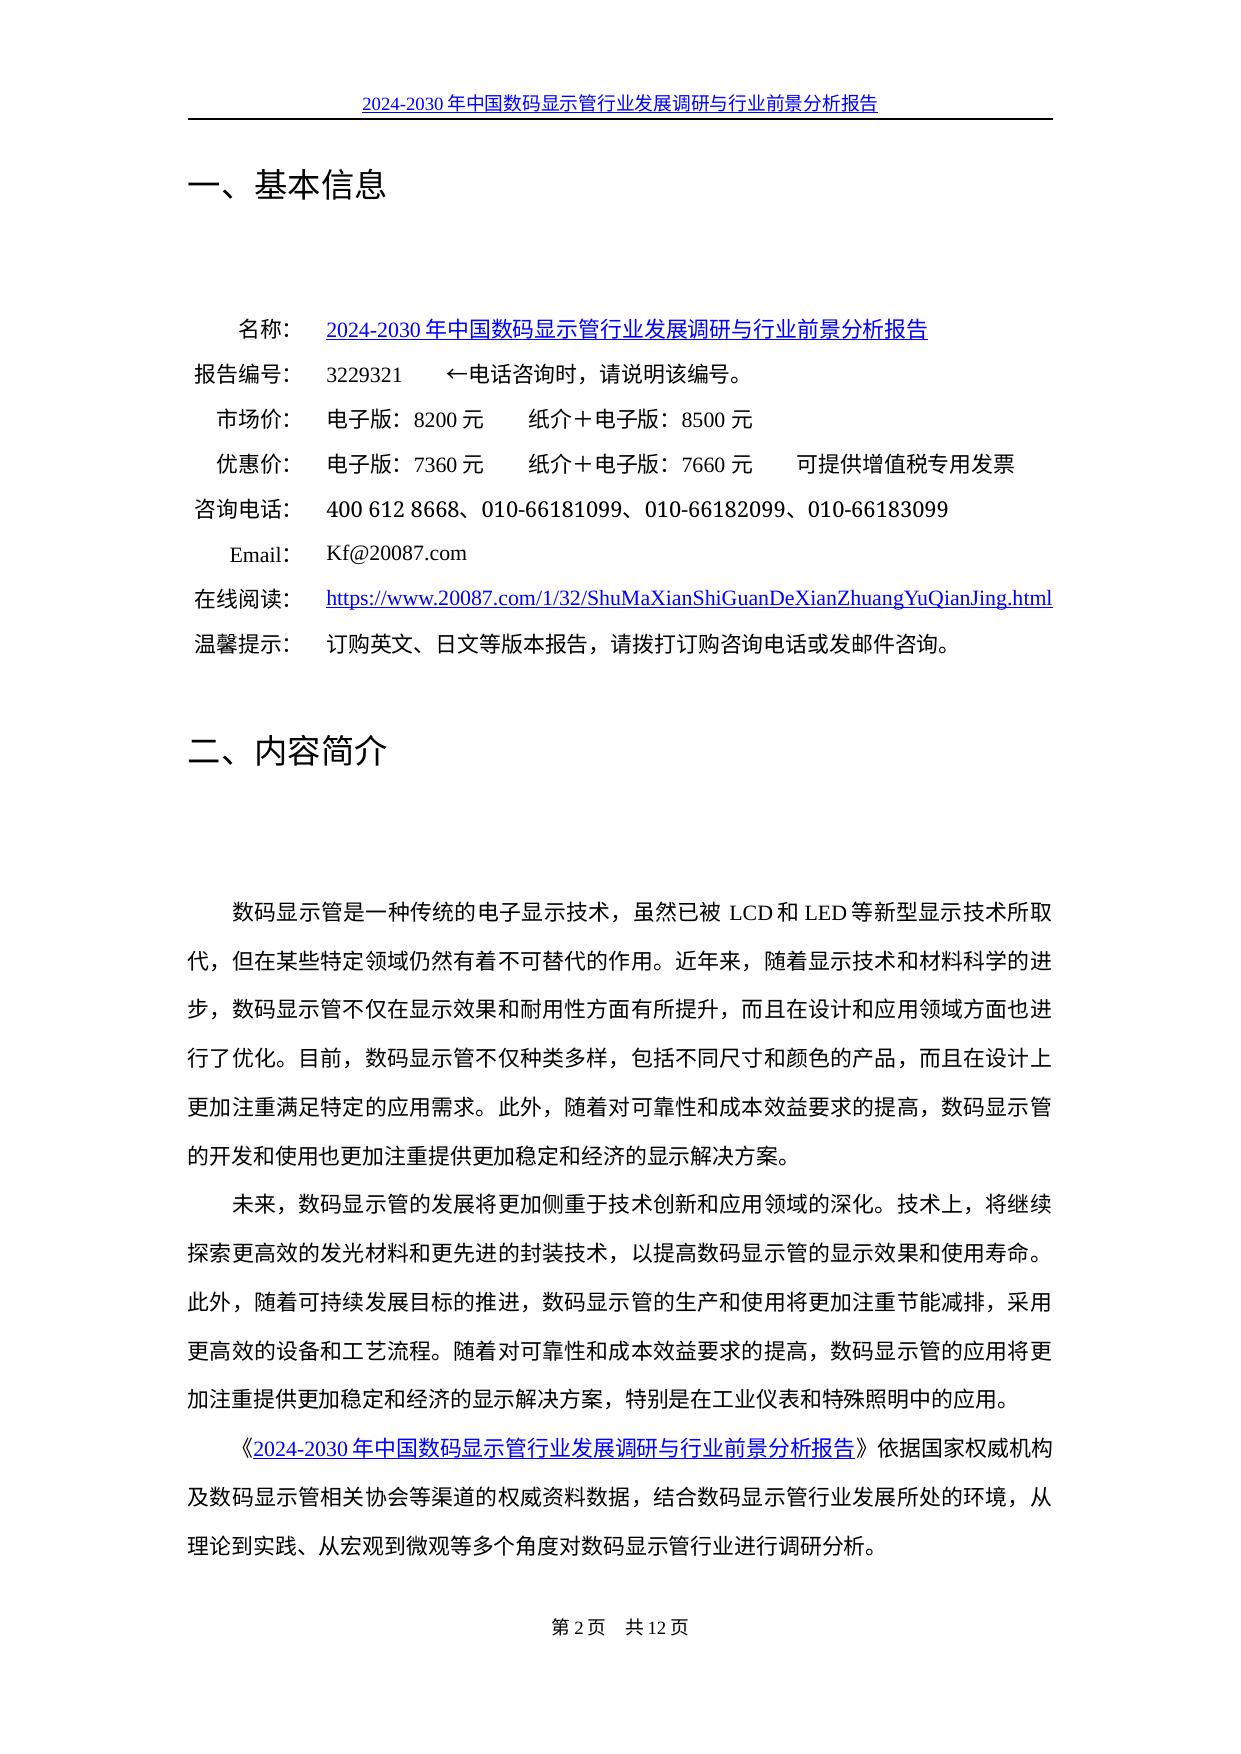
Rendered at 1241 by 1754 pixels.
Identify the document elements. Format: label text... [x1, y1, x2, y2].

table_cell 电子版：7360 元 纸介＋电子版：7660 元 可提供增值税专用发票 [315, 447, 1073, 492]
table_cell 咨询电话： [167, 492, 315, 537]
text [187, 894, 1053, 1561]
title 一、基本信息 [187, 150, 1053, 215]
table_cell 优惠价： [167, 447, 315, 492]
table_cell 订购英文、日文等版本报告，请拨打订购咨询电话或发邮件咨询。 [315, 627, 1073, 672]
table_cell 3229321 ←电话咨询时，请说明该编号。 [315, 357, 1073, 402]
title 二、内容简介 [187, 717, 1053, 782]
table_header 2024-2030年中国数码显示管行业发展调研与行业前景分析报告 [315, 312, 1073, 357]
table_cell [315, 582, 1073, 627]
table_cell 电子版：8200 元 纸介＋电子版：8500 元 [315, 402, 1073, 447]
table_cell 市场价： [167, 402, 315, 447]
table_cell 400 612 8668、010-66181099、010-66182099、010-66183099 [315, 492, 1073, 537]
table_cell 在线阅读： [167, 582, 315, 627]
table_header 名称： [167, 312, 315, 357]
table_cell 报告编号： [167, 357, 315, 402]
table_cell Kf@20087.com [315, 537, 1073, 582]
table_cell Email： [167, 537, 315, 582]
table_cell 温馨提示： [167, 627, 315, 672]
